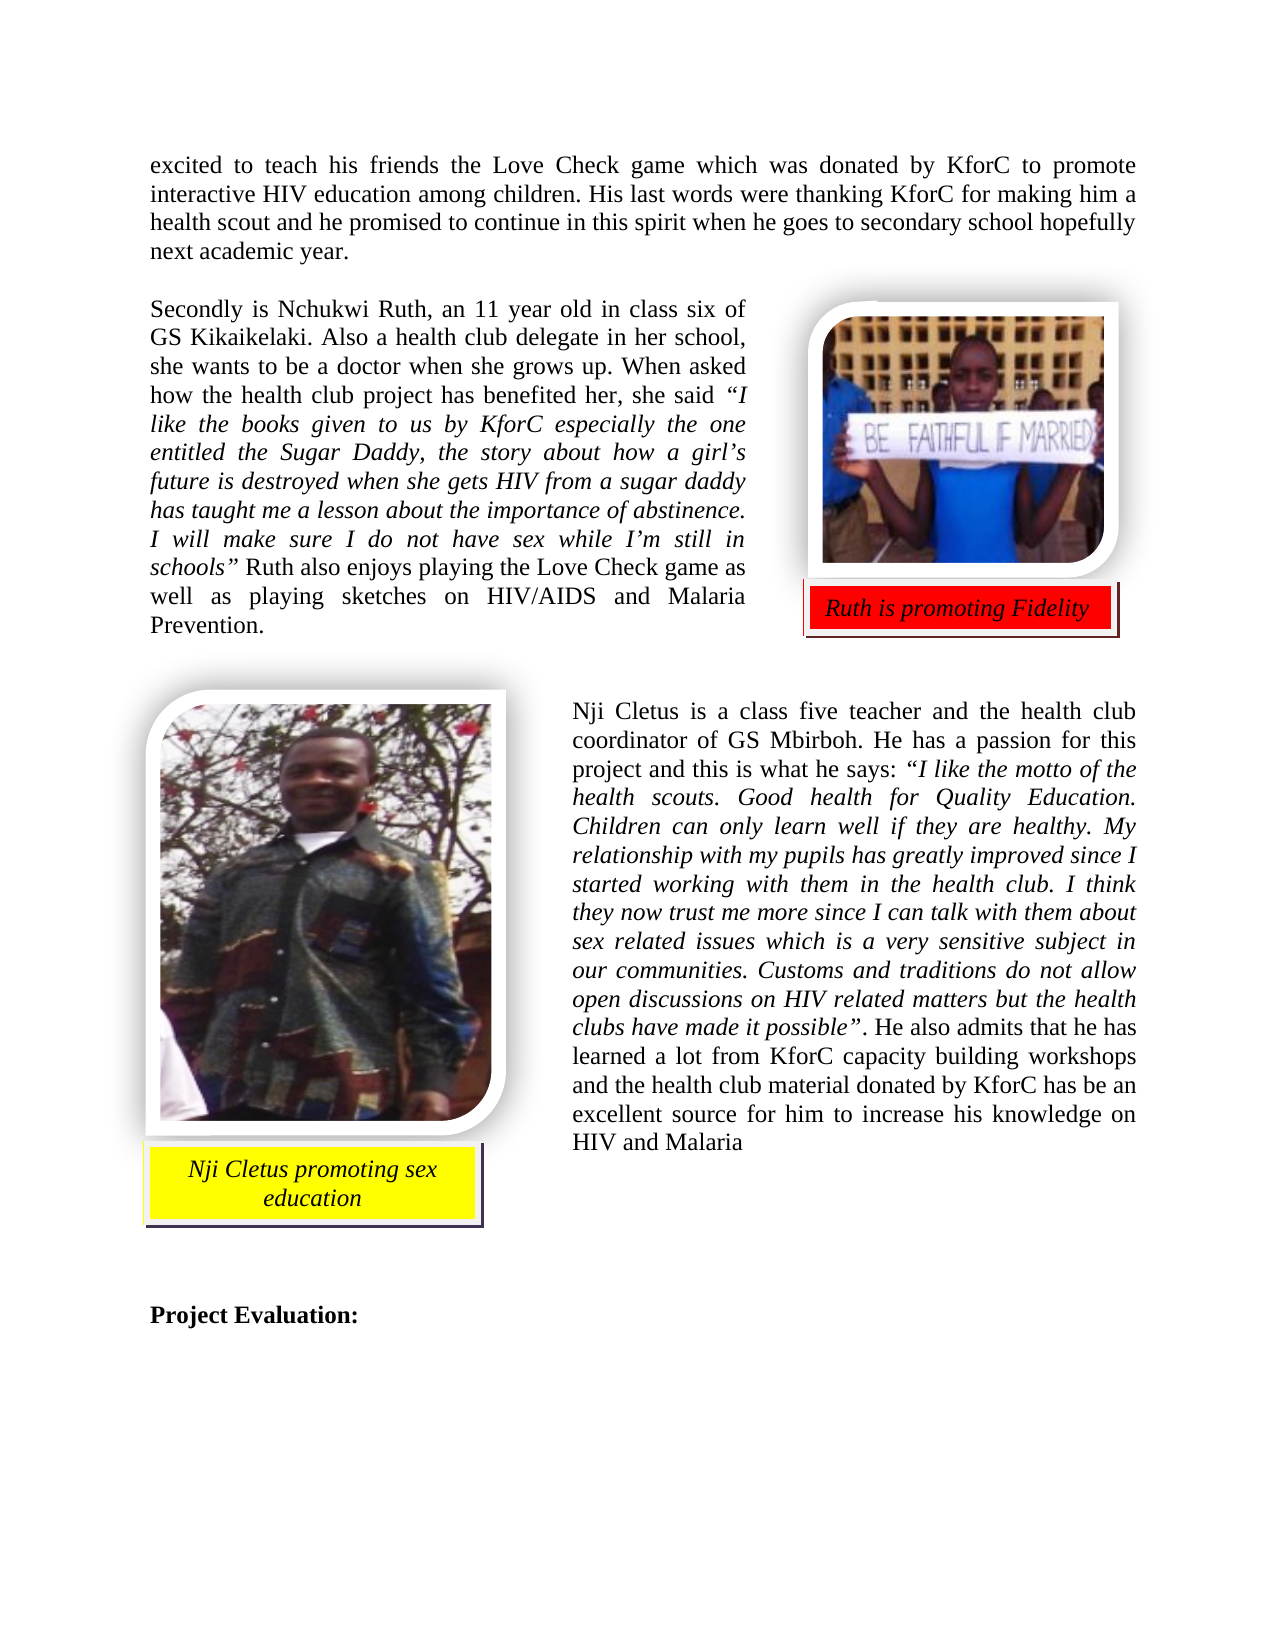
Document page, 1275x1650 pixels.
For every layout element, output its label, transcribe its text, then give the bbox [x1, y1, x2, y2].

text Nji Cletus is a class five teacher and the health club coordinator of GS Mbirboh. He has a passion for this project and this is what he says: “I like the motto of the health scouts. Good health for Quality Education. Children can only learn well if they are healthy. My relationship with my pupils has greatly improved since I started working with them in the health club. I think they now trust me more since I can talk with them about sex related issues which is a very sensitive subject in our communities. Customs and traditions do not allow open discussions on HIV related matters but the health clubs have made it possible”. He also admits that he has learned a lot from KforC capacity building workshops and the health club material donated by KforC has be an excellent source for him to increase his knowledge on HIV and Malaria [484, 696, 1137, 1156]
text Secondly is Nchukwi Ruth, an 11 year old in class six of GS Kikaikelaki. Also a health club delegate in her school, she wants to be a doctor when she grows up. When asked how the health club project has benefited her, she said “I like the books given to us by KforC especially the one entitled the Sugar Daddy, the story about how a girl’s future is destroyed when she gets HIV from a sugar daddy has taught me a lesson about the importance of abstinence. I will make sure I do not have sex while I’m still in schools” Ruth also enjoys playing the Love Check game as well as playing sketches on HIV/AIDS and Malaria Prevention. [150, 294, 1137, 639]
text Project Evaluation: [150, 1300, 1137, 1329]
picture [161, 705, 491, 1120]
picture [823, 317, 1104, 562]
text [150, 150, 1137, 265]
